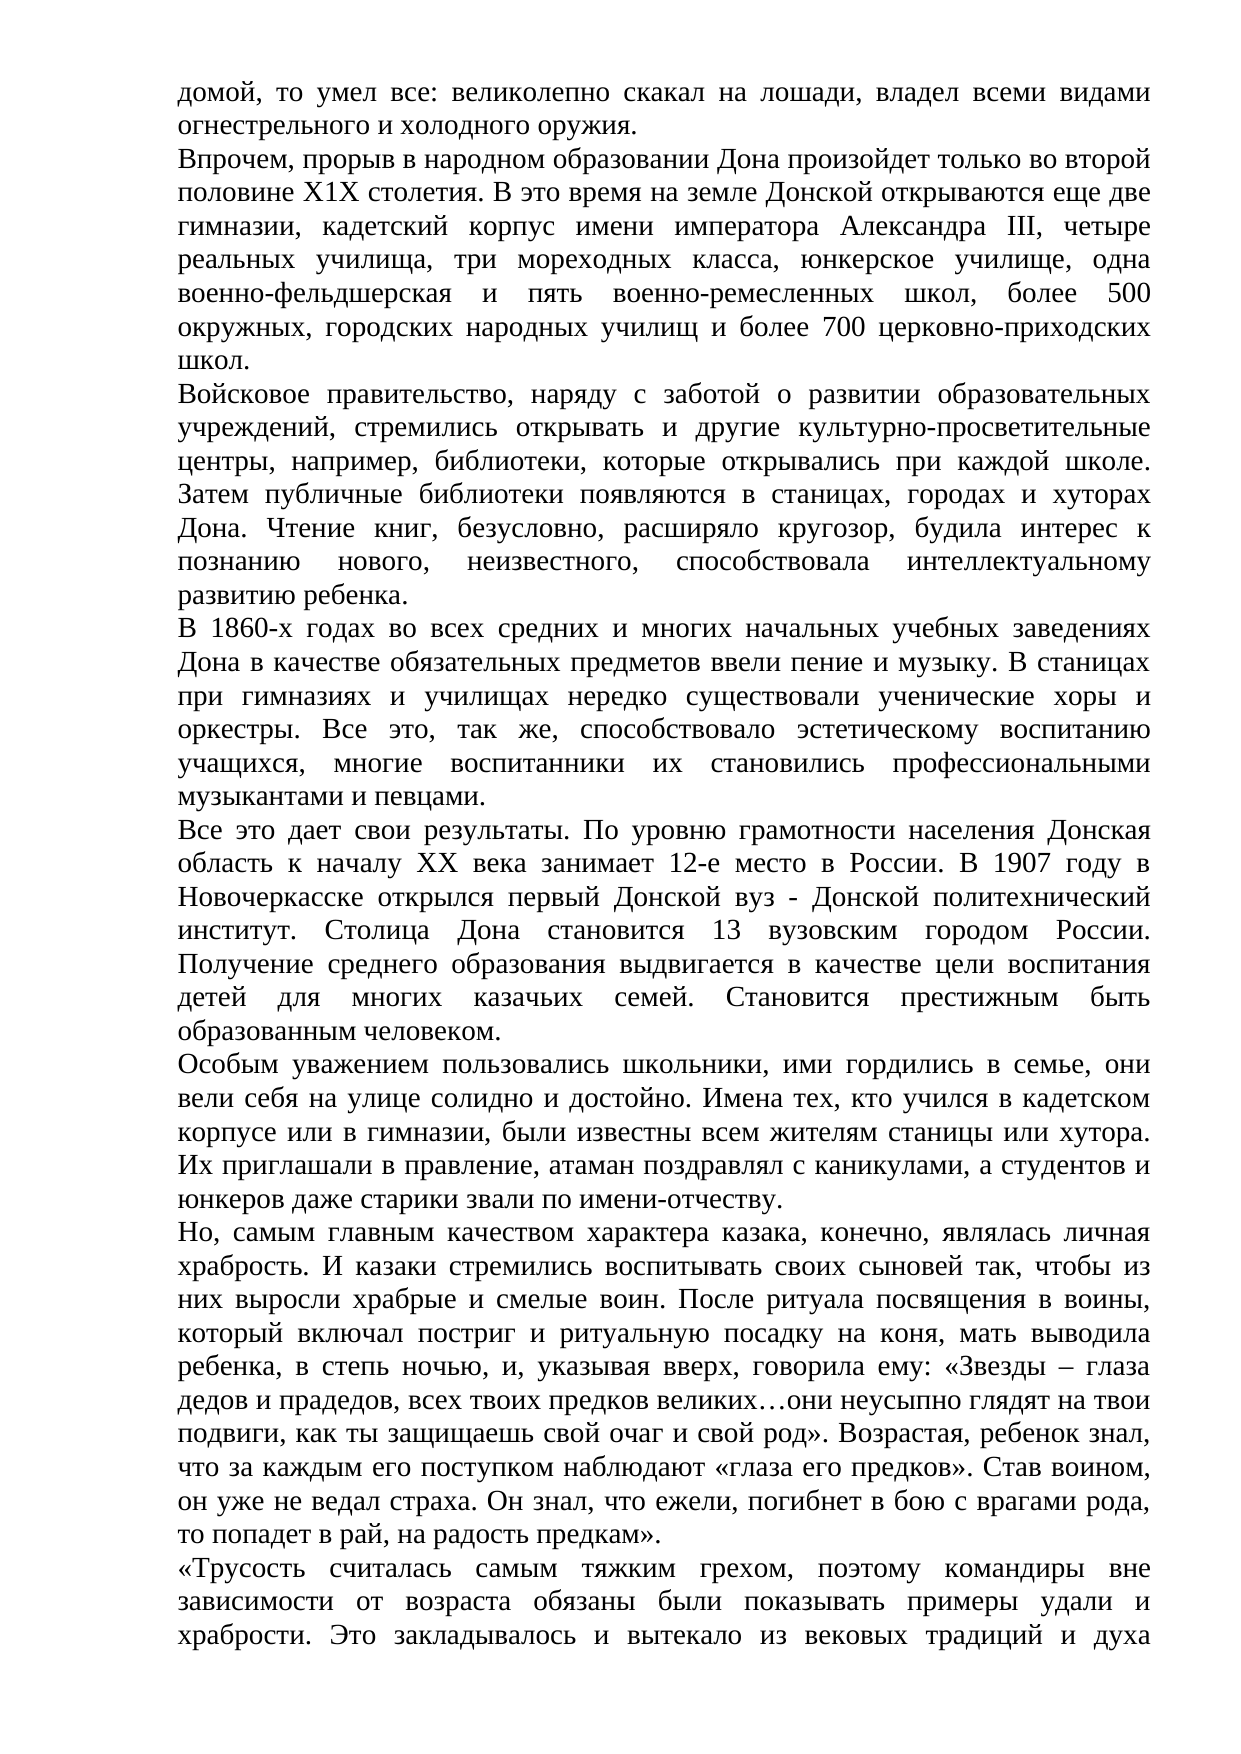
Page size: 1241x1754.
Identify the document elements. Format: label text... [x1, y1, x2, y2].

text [177, 1550, 1152, 1650]
text Впрочем, прорыв в народном образовании Дона произойдет только во второй половине Х1Х столетия. В это время на земле Донской открываются еще две гимназии, кадетский корпус имени императора Александра III, четыре реальных училища, три мореходных класса, юнкерское училище, одна военно-фельдшерская и пять военно-ремесленных школ, более 500 окружных, городских народных училищ и более 700 церковно-приходских школ. [177, 141, 1152, 376]
text В 1860-х годах во всех средних и многих начальных учебных заведениях Дона в качестве обязательных предметов ввели пение и музыку. В станицах при гимназиях и училищах нередко существовали ученические хоры и оркестры. Все это, так же, способствовало эстетическому воспитанию учащихся, многие воспитанники их становились профессиональными музыкантами и певцами. [177, 611, 1152, 812]
text Но, самым главным качеством характера казака, конечно, являлась личная храбрость. И казаки стремились воспитывать своих сыновей так, чтобы из них выросли храбрые и смелые воин. После ритуала посвящения в воины, который включал постриг и ритуальную посадку на коня, мать выводила ребенка, в степь ночью, и, указывая вверх, говорила ему: «Звезды – глаза дедов и прадедов, всех твоих предков великих…они неусыпно глядят на твои подвиги, как ты защищаешь свой очаг и свой род». Возрастая, ребенок знал, что за каждым его поступком наблюдают «глаза его предков». Став воином, он уже не ведал страха. Он знал, что ежели, погибнет в бою с врагами рода, то попадет в рай, на радость предкам». [177, 1214, 1152, 1550]
text Все это дает свои результаты. По уровню грамотности населения Донская область к началу ХХ века занимает 12-е место в России. В 1907 году в Новочеркасске открылся первый Донской вуз - Донской политехнический институт. Столица Дона становится 13 вузовским городом России. Получение среднего образования выдвигается в качестве цели воспитания детей для многих казачьих семей. Становится престижным быть образованным человеком. [177, 812, 1152, 1047]
text Особым уважением пользовались школьники, ими гордились в семье, они вели себя на улице солидно и достойно. Имена тех, кто учился в кадетском корпусе или в гимназии, были известны всем жителям станицы или хутора. Их приглашали в правление, атаман поздравлял с каникулами, а студентов и юнкеров даже старики звали по имени-отчеству. [177, 1047, 1152, 1214]
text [177, 74, 1152, 141]
text Войсковое правительство, наряду с заботой о развитии образовательных учреждений, стремились открывать и другие культурно-просветительные центры, например, библиотеки, которые открывались при каждой школе. Затем публичные библиотеки появляются в станицах, городах и хуторах Дона. Чтение книг, безусловно, расширяло кругозор, будила интерес к познанию нового, неизвестного, способствовала интеллектуальному развитию ребенка. [177, 376, 1152, 611]
